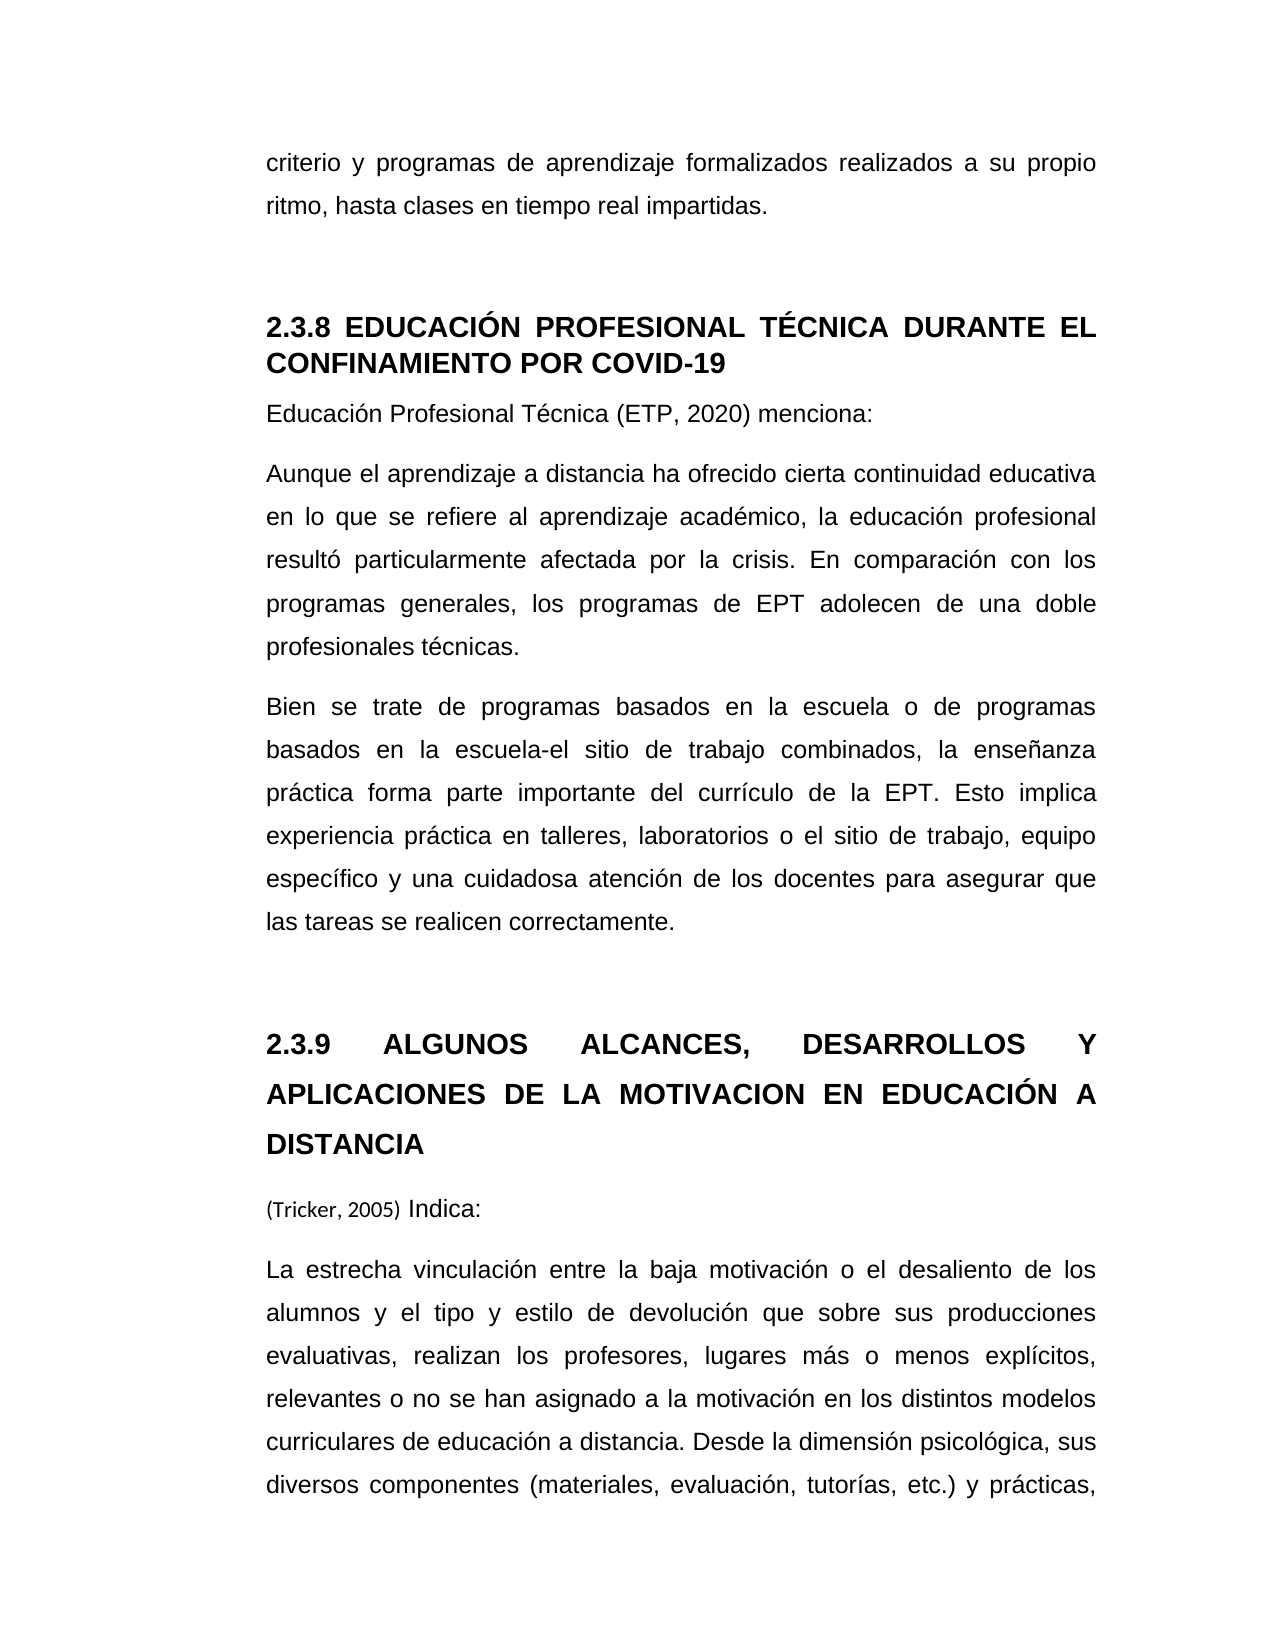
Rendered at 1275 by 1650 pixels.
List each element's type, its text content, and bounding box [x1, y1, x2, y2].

text Aunque el aprendizaje a distancia ha ofrecido cierta continuidad educativa en lo que se refiere al aprendizaje académico, la educación profesional resultó particularmente afectada por la crisis. En comparación con los programas generales, los programas de EPT adolecen de una doble profesionales técnicas. [266, 459, 1098, 660]
text Educación Profesional Técnica menciona: [266, 399, 1098, 428]
text Bien se trate de programas basados en la escuela o de programas basados en la escuela-el sitio de trabajo combinados, la enseñanza práctica forma parte importante del currículo de la EPT. Esto implica experiencia práctica en talleres, laboratorios o el sitio de trabajo, equipo específico y una cuidadosa atención de los docentes para asegurar que las tareas se realicen correctamente. [266, 691, 1098, 936]
text 2.3.8 EDUCACIÓN PROFESIONAL TÉCNICA DURANTE EL CONFINAMIENTO POR COVID-19 [266, 310, 1098, 380]
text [266, 148, 1098, 219]
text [266, 1255, 1098, 1499]
text Indica: [266, 1194, 1098, 1223]
text 2.3.9 ALGUNOS ALCANCES, DESARROLLOS Y APLICACIONES DE LA MOTIVACION EN EDUCACIÓN A DISTANCIA [266, 1027, 1098, 1161]
